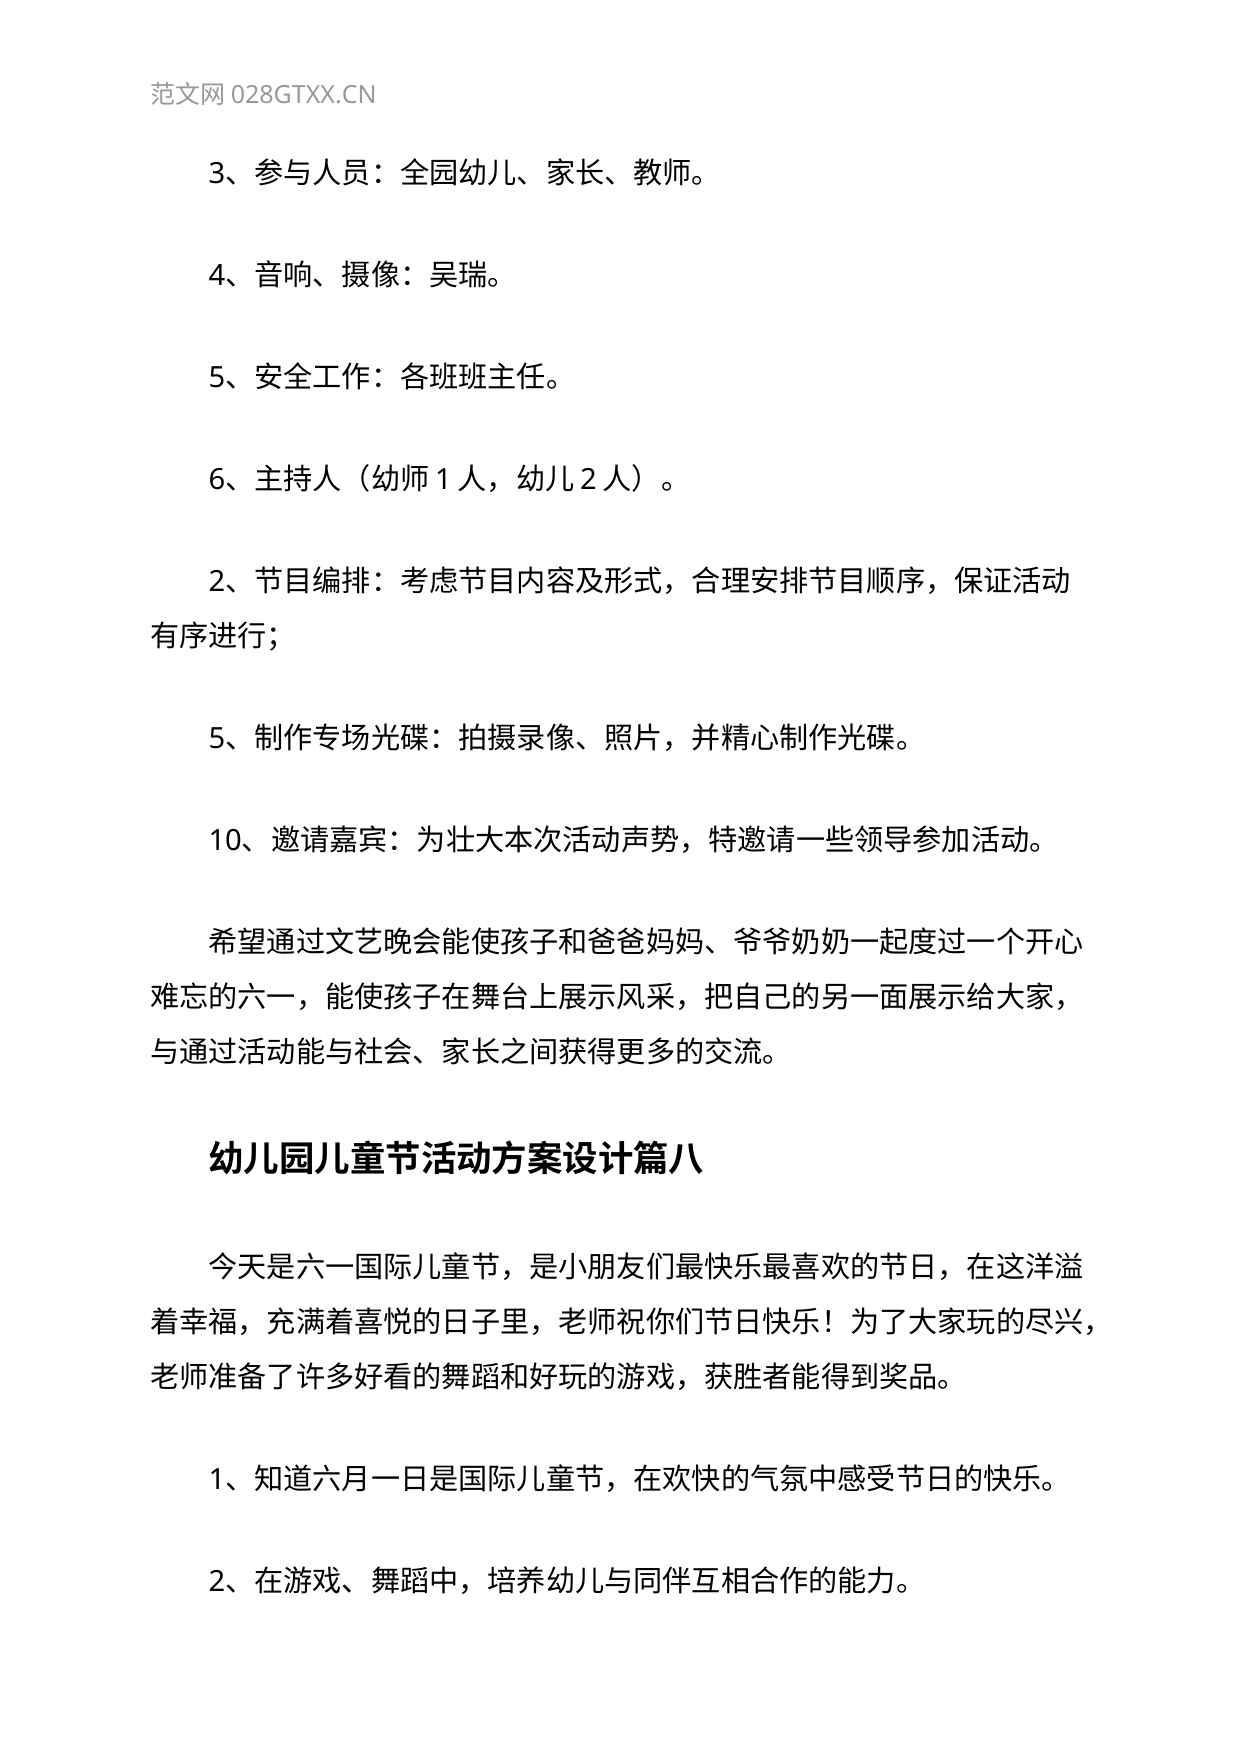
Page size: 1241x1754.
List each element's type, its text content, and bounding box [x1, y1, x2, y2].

text 幼儿园儿童节活动方案设计篇八 [150, 1130, 1090, 1181]
text 3、参与人员：全园幼儿、家长、教师。 [150, 150, 1090, 192]
text 今天是六一国际儿童节，是小朋友们最快乐最喜欢的节日，在这洋溢着幸福，充满着喜悦的日子里，老师祝你们节日快乐！为了大家玩的尽兴，老师准备了许多好看的舞蹈和好玩的游戏，获胜者能得到奖品。 [150, 1244, 1090, 1396]
text 4、音响、摄像：吴瑞。 [150, 252, 1090, 294]
text 2、节目编排：考虑节目内容及形式，合理安排节目顺序，保证活动有序进行； [150, 558, 1090, 655]
text 1、知道六月一日是国际儿童节，在欢快的气氛中感受节日的快乐。 [150, 1455, 1090, 1498]
text 10、邀请嘉宾：为壮大本次活动声势，特邀请一些领导参加活动。 [150, 817, 1090, 859]
text 5、安全工作：各班班主任。 [150, 354, 1090, 396]
text 6、主持人（幼师1人，幼儿2人）。 [150, 456, 1090, 498]
text 2、在游戏、舞蹈中，培养幼儿与同伴互相合作的能力。 [150, 1557, 1090, 1599]
text 希望通过文艺晚会能使孩子和爸爸妈妈、爷爷奶奶一起度过一个开心难忘的六一，能使孩子在舞台上展示风采，把自己的另一面展示给大家，与通过活动能与社会、家长之间获得更多的交流。 [150, 919, 1090, 1071]
text 5、制作专场光碟：拍摄录像、照片，并精心制作光碟。 [150, 715, 1090, 757]
